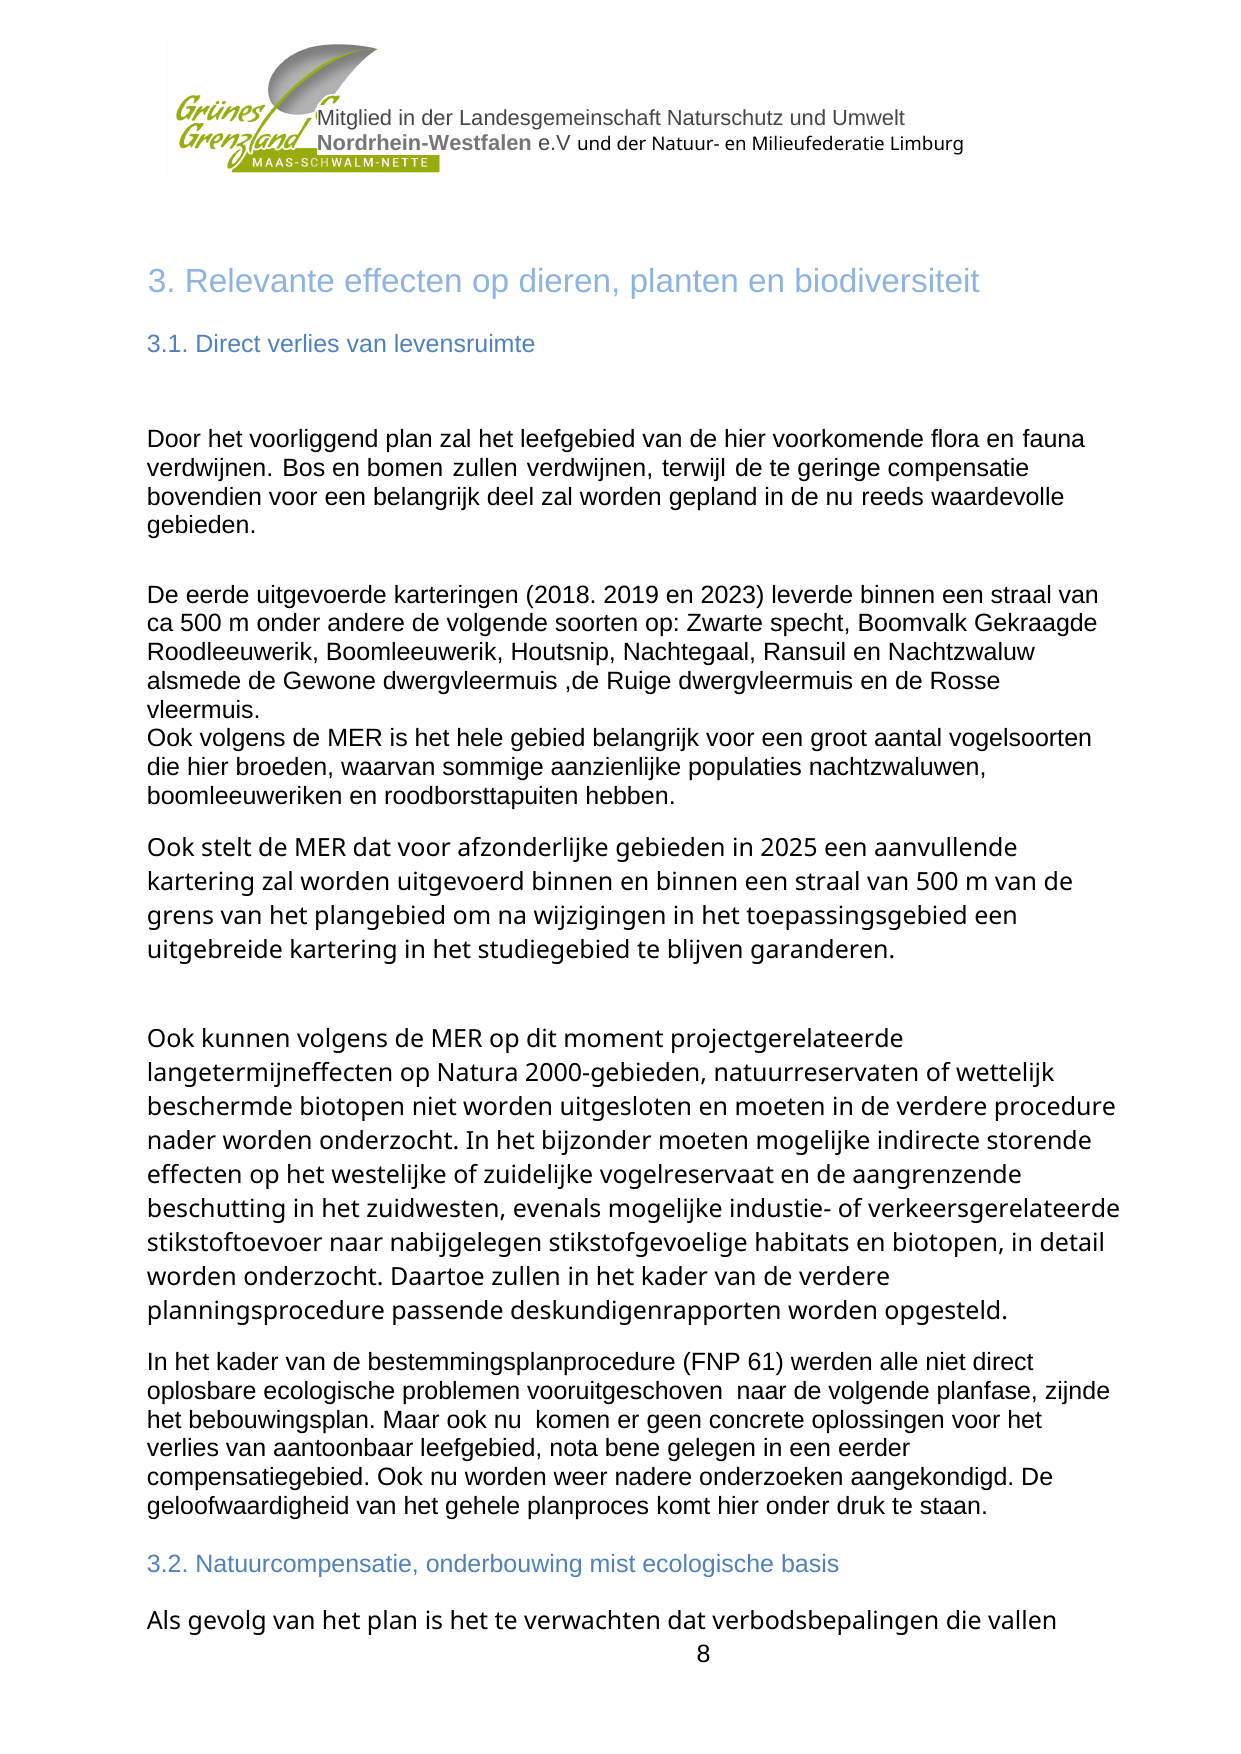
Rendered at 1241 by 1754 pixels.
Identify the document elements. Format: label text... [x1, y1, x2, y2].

text In het kader van de bestemmingsplanprocedure (FNP 61) werden alle niet direct oplosbare ecologische problemen vooruitgeschoven naar de volgende planfase, zijnde het bebouwingsplan. Maar ook nu komen er geen concrete oplossingen voor het verlies van aantoonbaar leefgebied, nota bene gelegen in een eerder compensatiegebied. Ook nu worden weer nadere onderzoeken aangekondigd. De geloofwaardigheid van het gehele planproces komt hier onder druk te staan. [147, 1347, 1122, 1520]
text Ook kunnen volgens de MER op dit moment projectgerelateerde langetermijneffecten op Natura 2000-gebieden, natuurreservaten of wettelijk beschermde biotopen niet worden uitgesloten en moeten in de verdere procedure nader worden onderzocht. In het bijzonder moeten mogelijke indirecte storende effecten op het westelijke of zuidelijke vogelreservaat en de aangrenzende beschutting in het zuidwesten, evenals mogelijke industie- of verkeersgerelateerde stikstoftoevoer naar nabijgelegen stikstofgevoelige habitats en biotopen, in detail worden onderzocht. Daartoe zullen in het kader van de verdere planningsprocedure passende deskundigenrapporten worden opgesteld. [147, 986, 1122, 1327]
subtitle 3.1. Direct verlies van levensruimte [72, 329, 1122, 358]
text De eerde uitgevoerde karteringen (2018. 2019 en 2023) leverde binnen een straal van ca 500 m onder andere de volgende soorten op: Zwarte specht, Boomvalk Gekraagde Roodleeuwerik, Boomleeuwerik, Houtsnip, Nachtegaal, Ransuil en Nachtzwaluw alsmede de Gewone dwergvleermuis ,de Ruige dwergvleermuis en de Rosse vleermuis. Ook volgens de MER is het hele gebied belangrijk voor een groot aantal vogelsoorten die hier broeden, waarvan sommige aanzienlijke populaties nachtzwaluwen, boomleeuweriken en roodborsttapuiten hebben. [147, 580, 1122, 810]
subtitle 3. Relevante effecten op dieren, planten en biodiversiteit [148, 262, 1240, 300]
subtitle 3.2. Natuurcompensatie, onderbouwing mist ecologische basis [72, 1549, 1122, 1578]
picture [164, 36, 466, 178]
text Ook stelt de MER dat voor afzonderlijke gebieden in 2025 een aanvullende kartering zal worden uitgevoerd binnen en binnen een straal van 500 m van de grens van het plangebied om na wijzigingen in het toepassingsgebied een uitgebreide kartering in het studiegebied te blijven garanderen. [147, 830, 1122, 966]
text Door het voorliggend plan zal het leefgebied van de hier voorkomende flora en fauna verdwijnen. Bos en bomen zullen verdwijnen, terwijl de te geringe compensatie bovendien voor een belangrijk deel zal worden gepland in de nu reeds waardevolle gebieden. [147, 424, 1122, 539]
